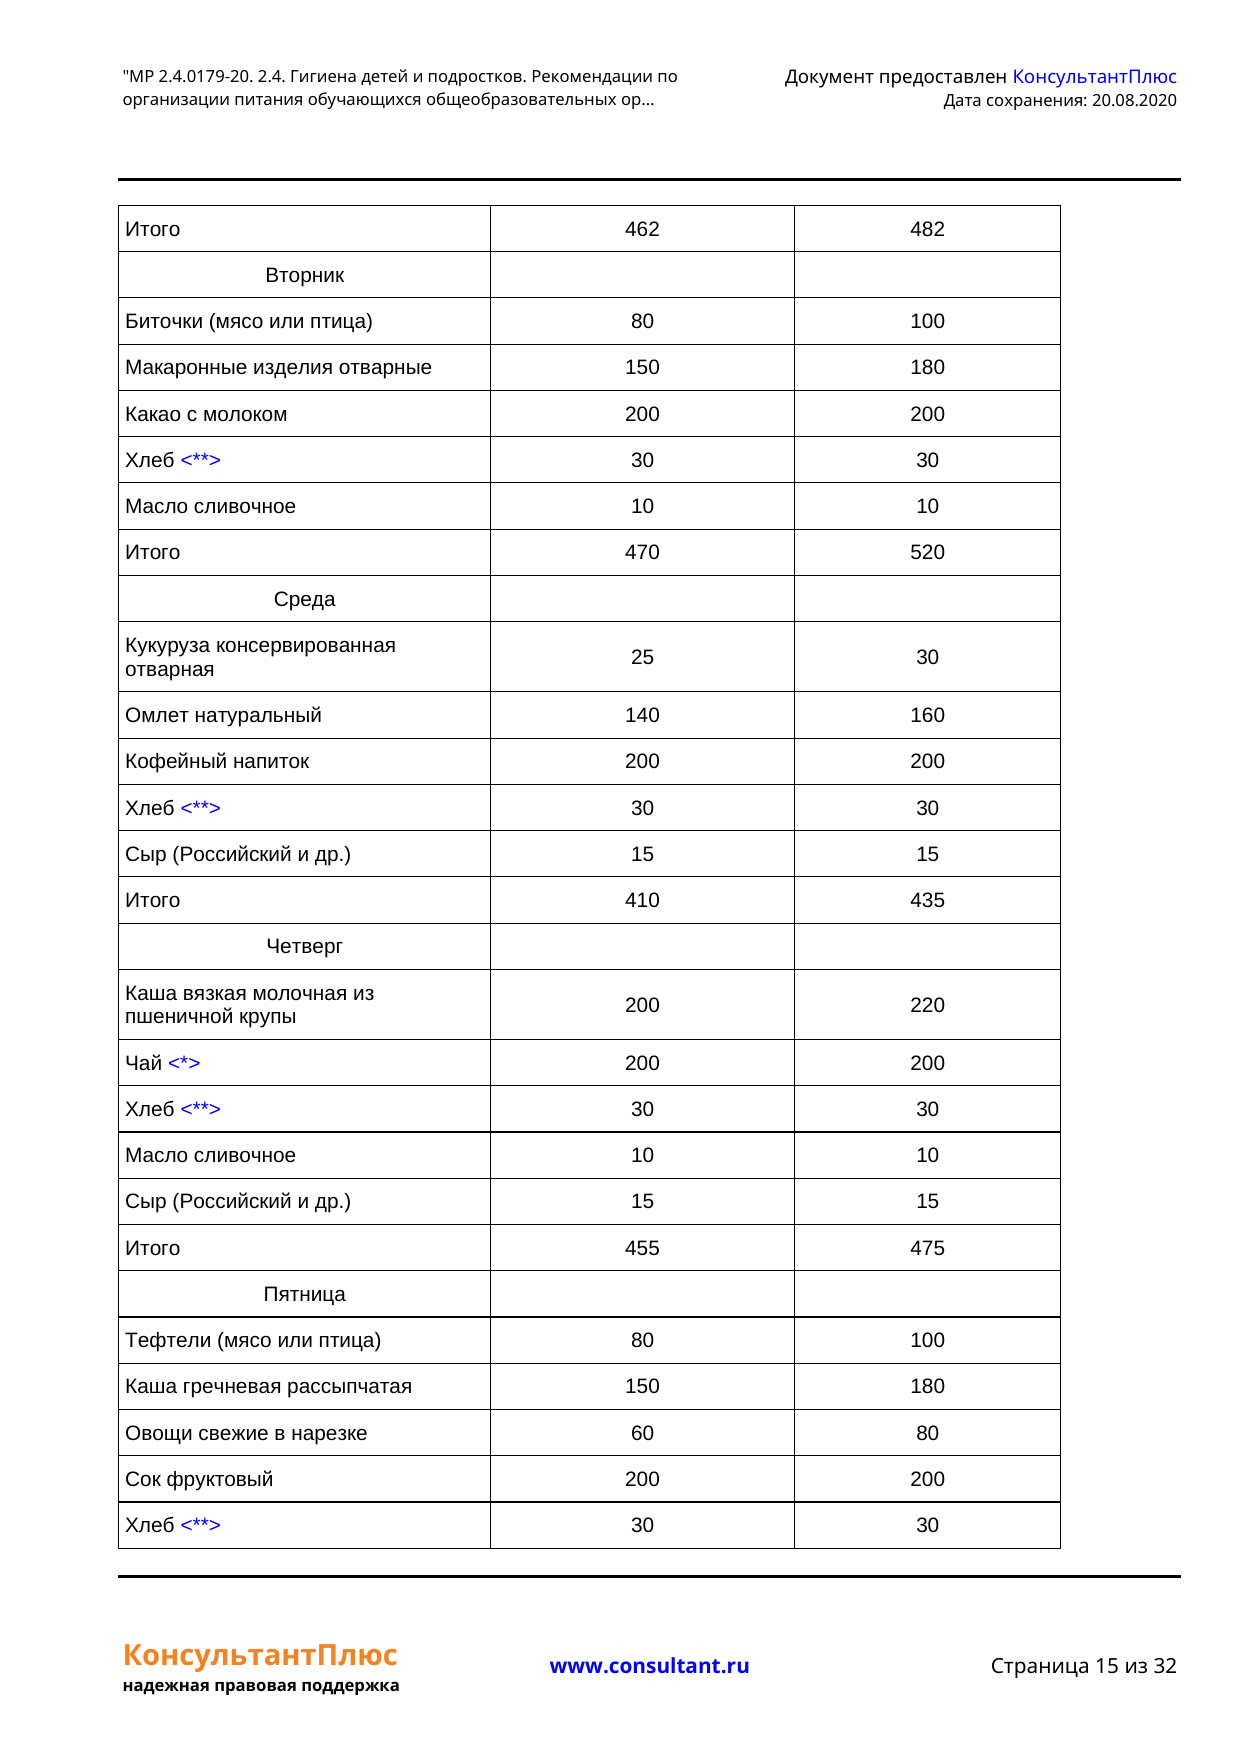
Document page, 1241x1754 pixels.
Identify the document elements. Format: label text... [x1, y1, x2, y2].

table_cell 10 [491, 1133, 794, 1178]
table_cell 30 [795, 1503, 1060, 1548]
table_cell 30 [491, 1086, 794, 1131]
table_cell [795, 1271, 1060, 1316]
table_cell Сыр (Российский и др.) [119, 1179, 490, 1224]
table_cell 140 [491, 692, 794, 737]
table_cell Масло сливочное [119, 1133, 490, 1178]
table_cell [491, 252, 794, 297]
table_cell [795, 252, 1060, 297]
table_cell 200 [491, 1040, 794, 1085]
table_cell Какао с молоком [119, 391, 490, 436]
table_cell 200 [795, 391, 1060, 436]
table_cell 30 [795, 437, 1060, 482]
table_cell Биточки (мясо или птица) [119, 298, 490, 343]
table_cell Омлет натуральный [119, 692, 490, 737]
table_cell 80 [491, 1318, 794, 1363]
table_cell [491, 924, 794, 969]
table_cell 520 [795, 530, 1060, 575]
table_cell 435 [795, 877, 1060, 922]
table_cell 410 [491, 877, 794, 922]
table_cell Сок фруктовый [119, 1456, 490, 1501]
table_cell 455 [491, 1225, 794, 1270]
table_cell Итого [119, 877, 490, 922]
table_cell Среда [119, 576, 490, 621]
table_cell 180 [795, 345, 1060, 390]
table_cell 15 [491, 1179, 794, 1224]
table_cell 80 [795, 1410, 1060, 1455]
table_cell 200 [491, 391, 794, 436]
table_cell Хлеб <**> [119, 1503, 490, 1548]
table_cell 150 [491, 1364, 794, 1409]
table_cell 15 [491, 831, 794, 876]
table_cell 100 [795, 1318, 1060, 1363]
table_cell Хлеб <**> [119, 785, 490, 830]
table_cell Макаронные изделия отварные [119, 345, 490, 390]
table_cell [491, 1271, 794, 1316]
table_cell 200 [491, 739, 794, 784]
table_cell Овощи свежие в нарезке [119, 1410, 490, 1455]
table_cell Сыр (Российский и др.) [119, 831, 490, 876]
table_cell 30 [795, 622, 1060, 691]
table_cell Четверг [119, 924, 490, 969]
table_cell Итого [119, 1225, 490, 1270]
table_cell 80 [491, 298, 794, 343]
table_cell Кофейный напиток [119, 739, 490, 784]
table_cell 475 [795, 1225, 1060, 1270]
table_cell 200 [491, 970, 794, 1039]
table_cell 30 [795, 785, 1060, 830]
table_cell 30 [795, 1086, 1060, 1131]
table_cell 10 [491, 483, 794, 528]
table_cell 30 [491, 437, 794, 482]
table_cell 60 [491, 1410, 794, 1455]
table_cell Тефтели (мясо или птица) [119, 1318, 490, 1363]
table_cell 462 [491, 206, 794, 251]
table_cell 200 [795, 1456, 1060, 1501]
table_cell Хлеб <**> [119, 1086, 490, 1131]
table_cell 180 [795, 1364, 1060, 1409]
table_cell 25 [491, 622, 794, 691]
table_cell Чай <*> [119, 1040, 490, 1085]
table_cell 10 [795, 483, 1060, 528]
table_cell [795, 924, 1060, 969]
table_cell Хлеб <**> [119, 437, 490, 482]
table_cell Вторник [119, 252, 490, 297]
table_cell Итого [119, 206, 490, 251]
table_cell 30 [491, 785, 794, 830]
table_cell 150 [491, 345, 794, 390]
table_cell 200 [795, 739, 1060, 784]
table_cell 10 [795, 1133, 1060, 1178]
table_cell 100 [795, 298, 1060, 343]
table_cell Кукуруза консервированная отварная [119, 622, 490, 691]
table_cell Каша вязкая молочная из пшеничной крупы [119, 970, 490, 1039]
table_cell 482 [795, 206, 1060, 251]
table_cell 15 [795, 1179, 1060, 1224]
table_cell Каша гречневая рассыпчатая [119, 1364, 490, 1409]
table_cell Пятница [119, 1271, 490, 1316]
table_cell 160 [795, 692, 1060, 737]
table_cell [491, 576, 794, 621]
table_cell 15 [795, 831, 1060, 876]
table_cell Итого [119, 530, 490, 575]
table_cell [795, 576, 1060, 621]
table_cell 220 [795, 970, 1060, 1039]
table_cell Масло сливочное [119, 483, 490, 528]
table_cell 200 [795, 1040, 1060, 1085]
table_cell 470 [491, 530, 794, 575]
table_cell 200 [491, 1456, 794, 1501]
table_cell 30 [491, 1503, 794, 1548]
